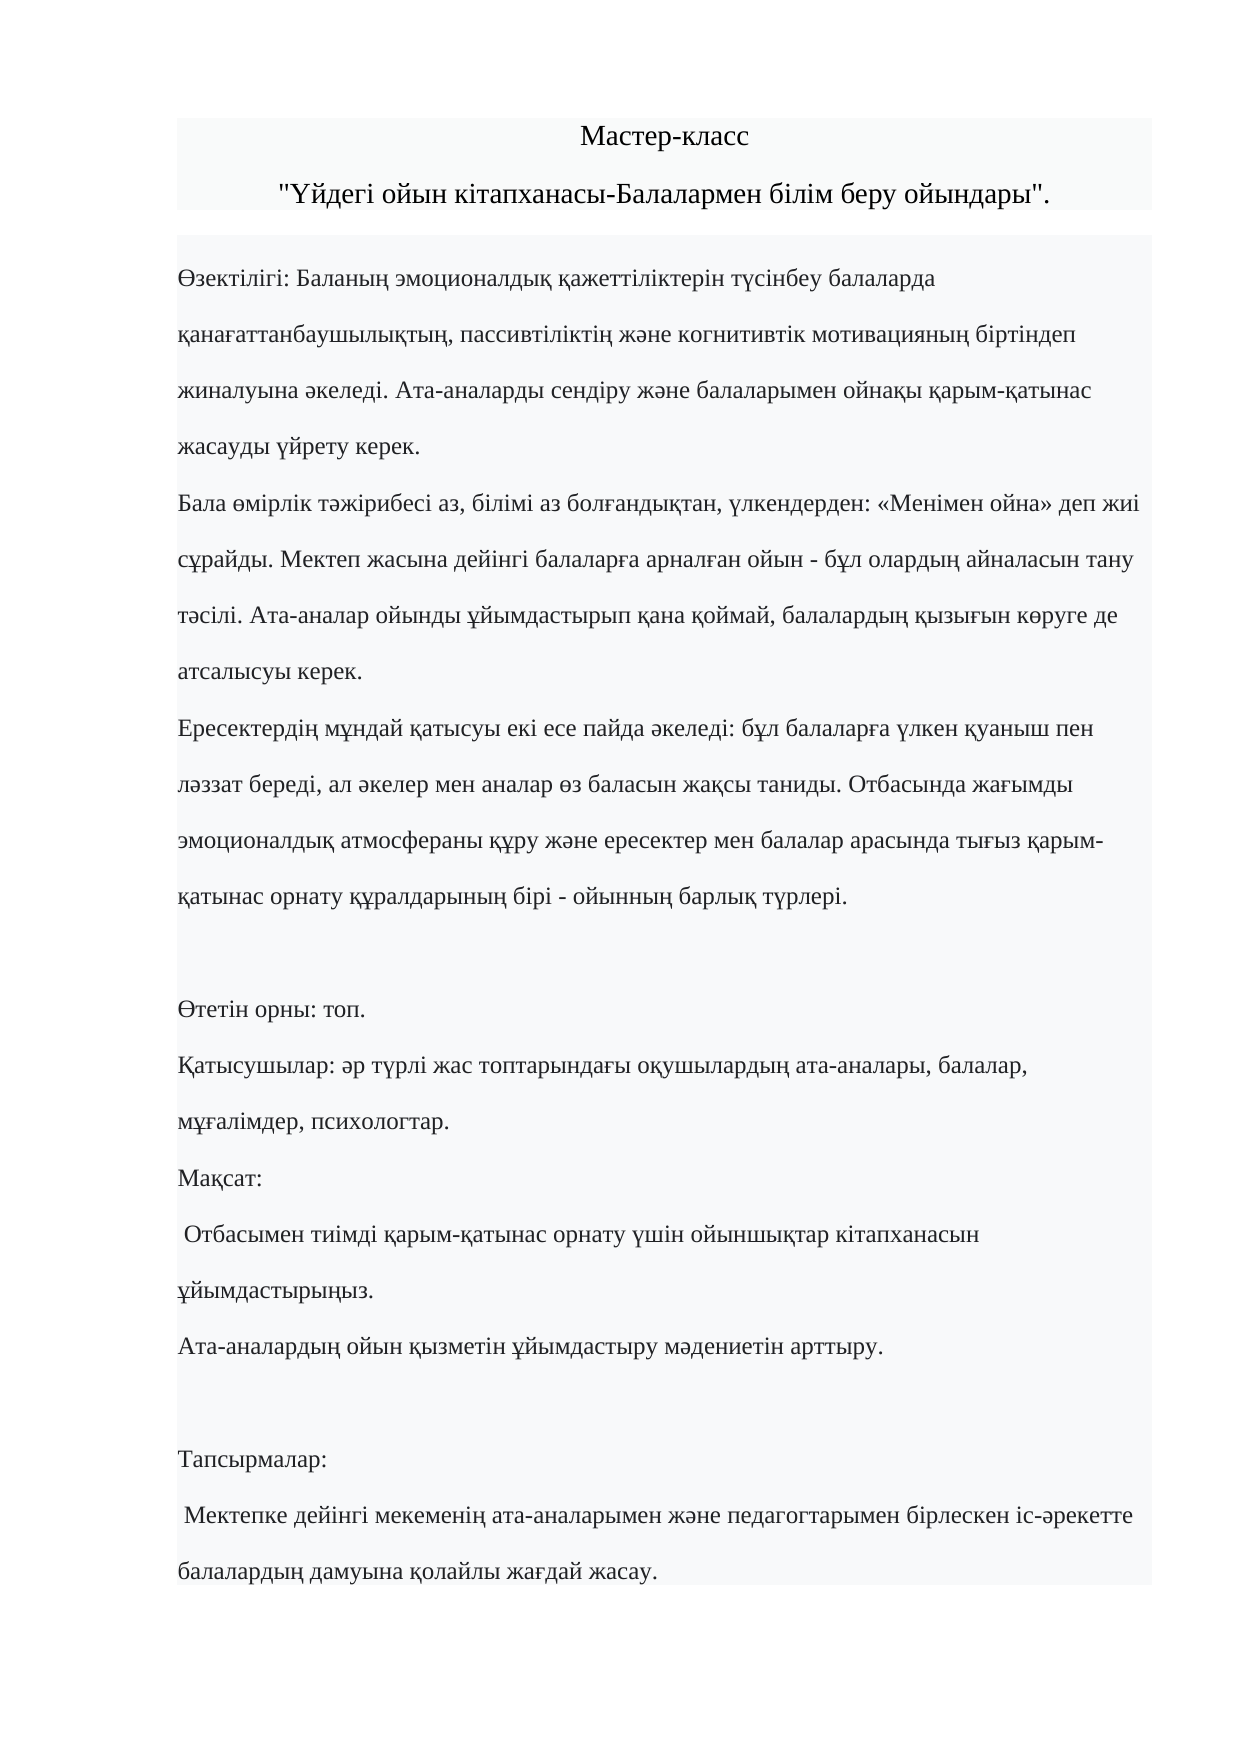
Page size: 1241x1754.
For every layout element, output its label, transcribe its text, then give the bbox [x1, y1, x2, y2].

text Өзектілігі: Баланың эмоционалдық қажеттіліктерін түсінбеу балаларда қанағаттанбаушылықтың, пассивтіліктің және когнитивтік мотивацияның біртіндеп жиналуына әкеледі. Ата-аналарды сендіру және балаларымен ойнақы қарым-қатынас жасауды үйрету керек. [177, 235, 1152, 460]
text Ересектердің мұндай қатысуы екі есе пайда әкеледі: бұл балаларға үлкен қуаныш пен ләззат береді, ал әкелер мен аналар өз баласын жақсы таниды. Отбасында жағымды эмоционалдық атмосфераны құру және ересектер мен балалар арасында тығыз қарым-қатынас орнату құралдарының бірі - ойынның барлық түрлері. [177, 685, 1152, 910]
text "Үйдегі ойын кітапханасы-Балалармен білім беру ойындары". [177, 177, 1152, 210]
text Мақсат: [177, 1135, 1152, 1191]
text Өтетін орны: топ. [177, 910, 1152, 1023]
text Тапсырмалар: [177, 1416, 1152, 1473]
text Мектепке дейінгі мекеменің ата-аналарымен және педагогтарымен бірлескен іс-әрекетте балалардың дамуына қолайлы жағдай жасау. [177, 1473, 1152, 1585]
text Қатысушылар: әр түрлі жас топтарындағы оқушылардың ата-аналары, балалар, мұғалімдер, психологтар. [177, 1023, 1152, 1135]
text Мастер-класс [177, 118, 1152, 152]
text Бала өмірлік тәжірибесі аз, білімі аз болғандықтан, үлкендерден: «Менімен ойна» деп жиі сұрайды. Мектеп жасына дейінгі балаларға арналған ойын - бұл олардың айналасын тану тәсілі. Ата-аналар ойынды ұйымдастырып қана қоймай, балалардың қызығын көруге де атсалысуы керек. [177, 460, 1152, 685]
text Отбасымен тиімді қарым-қатынас орнату үшін ойыншықтар кітапханасын ұйымдастырыңыз. [177, 1191, 1152, 1304]
text Ата-аналардың ойын қызметін ұйымдастыру мәдениетін арттыру. [177, 1304, 1152, 1360]
